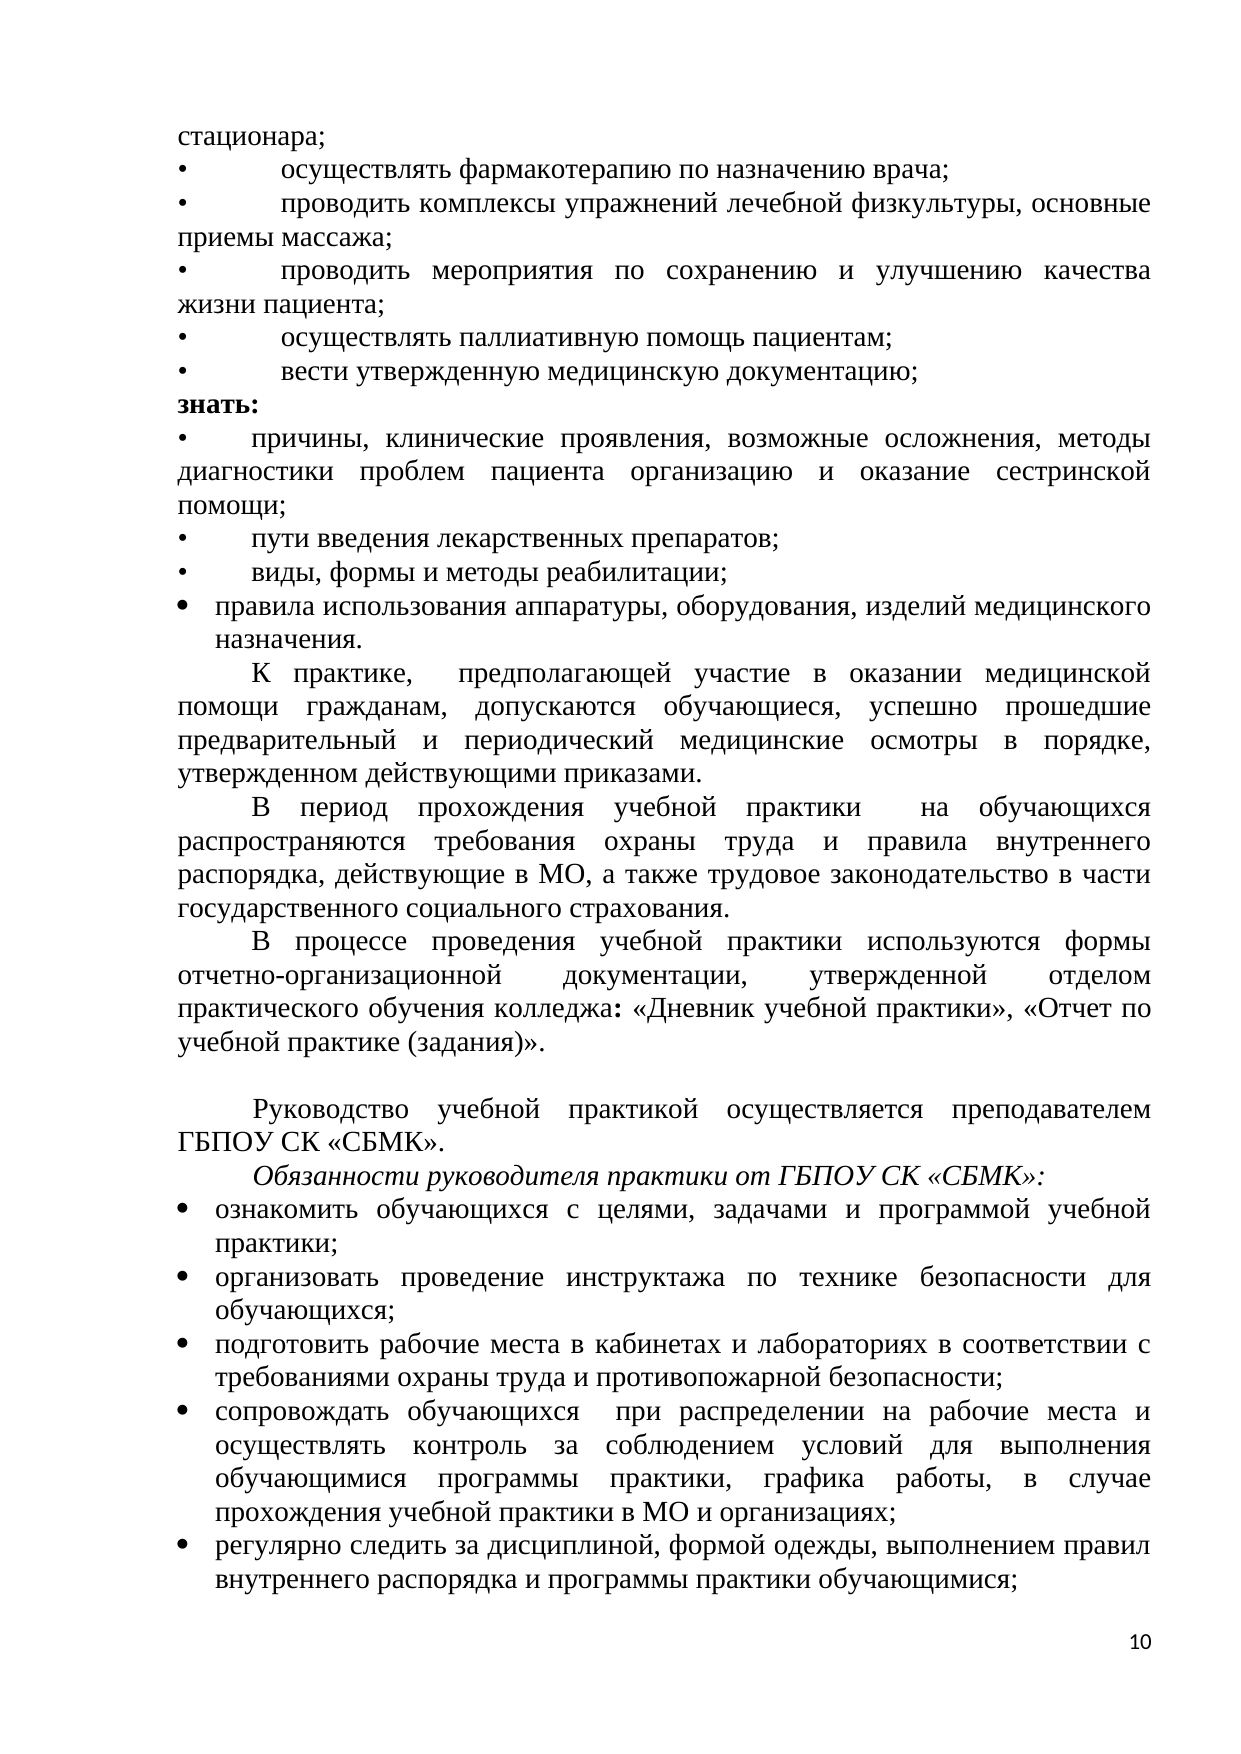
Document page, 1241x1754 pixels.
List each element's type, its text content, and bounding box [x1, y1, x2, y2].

text • причины, клинические проявления, возможные осложнения, методы диагностики проблем пациента организацию и оказание сестринской помощи; [177, 420, 1152, 521]
text • пути введения лекарственных препаратов; [177, 521, 1152, 554]
text • осуществлять паллиативную помощь пациентам; [177, 319, 1152, 353]
text знать: [177, 386, 1152, 420]
list организовать проведение инструктажа по технике безопасности для обучающихся; [177, 1259, 1152, 1326]
text • проводить комплексы упражнений лечебной физкультуры, основные приемы массажа; [177, 185, 1152, 252]
text • вести утвержденную медицинскую документацию; [177, 353, 1152, 386]
list сопровождать обучающихся при распределении на рабочие места и осуществлять контроль за соблюдением условий для выполнения обучающимися программы практики, графика работы, в случае прохождения учебной практики в МО и организациях; [177, 1393, 1152, 1527]
text Руководство учебной практикой осуществляется преподавателем ГБПОУ СК «СБМК». [177, 1091, 1152, 1158]
list подготовить рабочие места в кабинетах и лабораториях в соответствии с требованиями охраны труда и противопожарной безопасности; [177, 1326, 1152, 1393]
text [177, 118, 1152, 152]
text К практике, предполагающей участие в оказании медицинской помощи гражданам, допускаются обучающиеся, успешно прошедшие предварительный и периодический медицинские осмотры в порядке, утвержденном действующими приказами. [177, 655, 1152, 789]
list правила использования аппаратуры, оборудования, изделий медицинского назначения. [177, 588, 1152, 655]
text • виды, формы и методы реабилитации; [177, 554, 1152, 588]
text • проводить мероприятия по сохранению и улучшению качества жизни пациента; [177, 252, 1152, 319]
list регулярно следить за дисциплиной, формой одежды, выполнением правил внутреннего распорядка и программы практики обучающимися; [177, 1527, 1152, 1594]
text • осуществлять фармакотерапию по назначению врача; [177, 152, 1152, 185]
text Обязанности руководителя практики от ГБПОУ СК «СБМК»: [177, 1158, 1152, 1192]
text В период прохождения учебной практики на обучающихся распространяются требования охраны труда и правила внутреннего распорядка, действующие в МО, а также трудовое законодательство в части государственного социального страхования. [177, 789, 1152, 923]
list ознакомить обучающихся с целями, задачами и программой учебной практики; [177, 1192, 1152, 1259]
text В процессе проведения учебной практики используются формы отчетно-организационной документации, утвержденной отделом практического обучения колледжа: «Дневник учебной практики», «Отчет по учебной практике (задания)». [177, 923, 1152, 1057]
